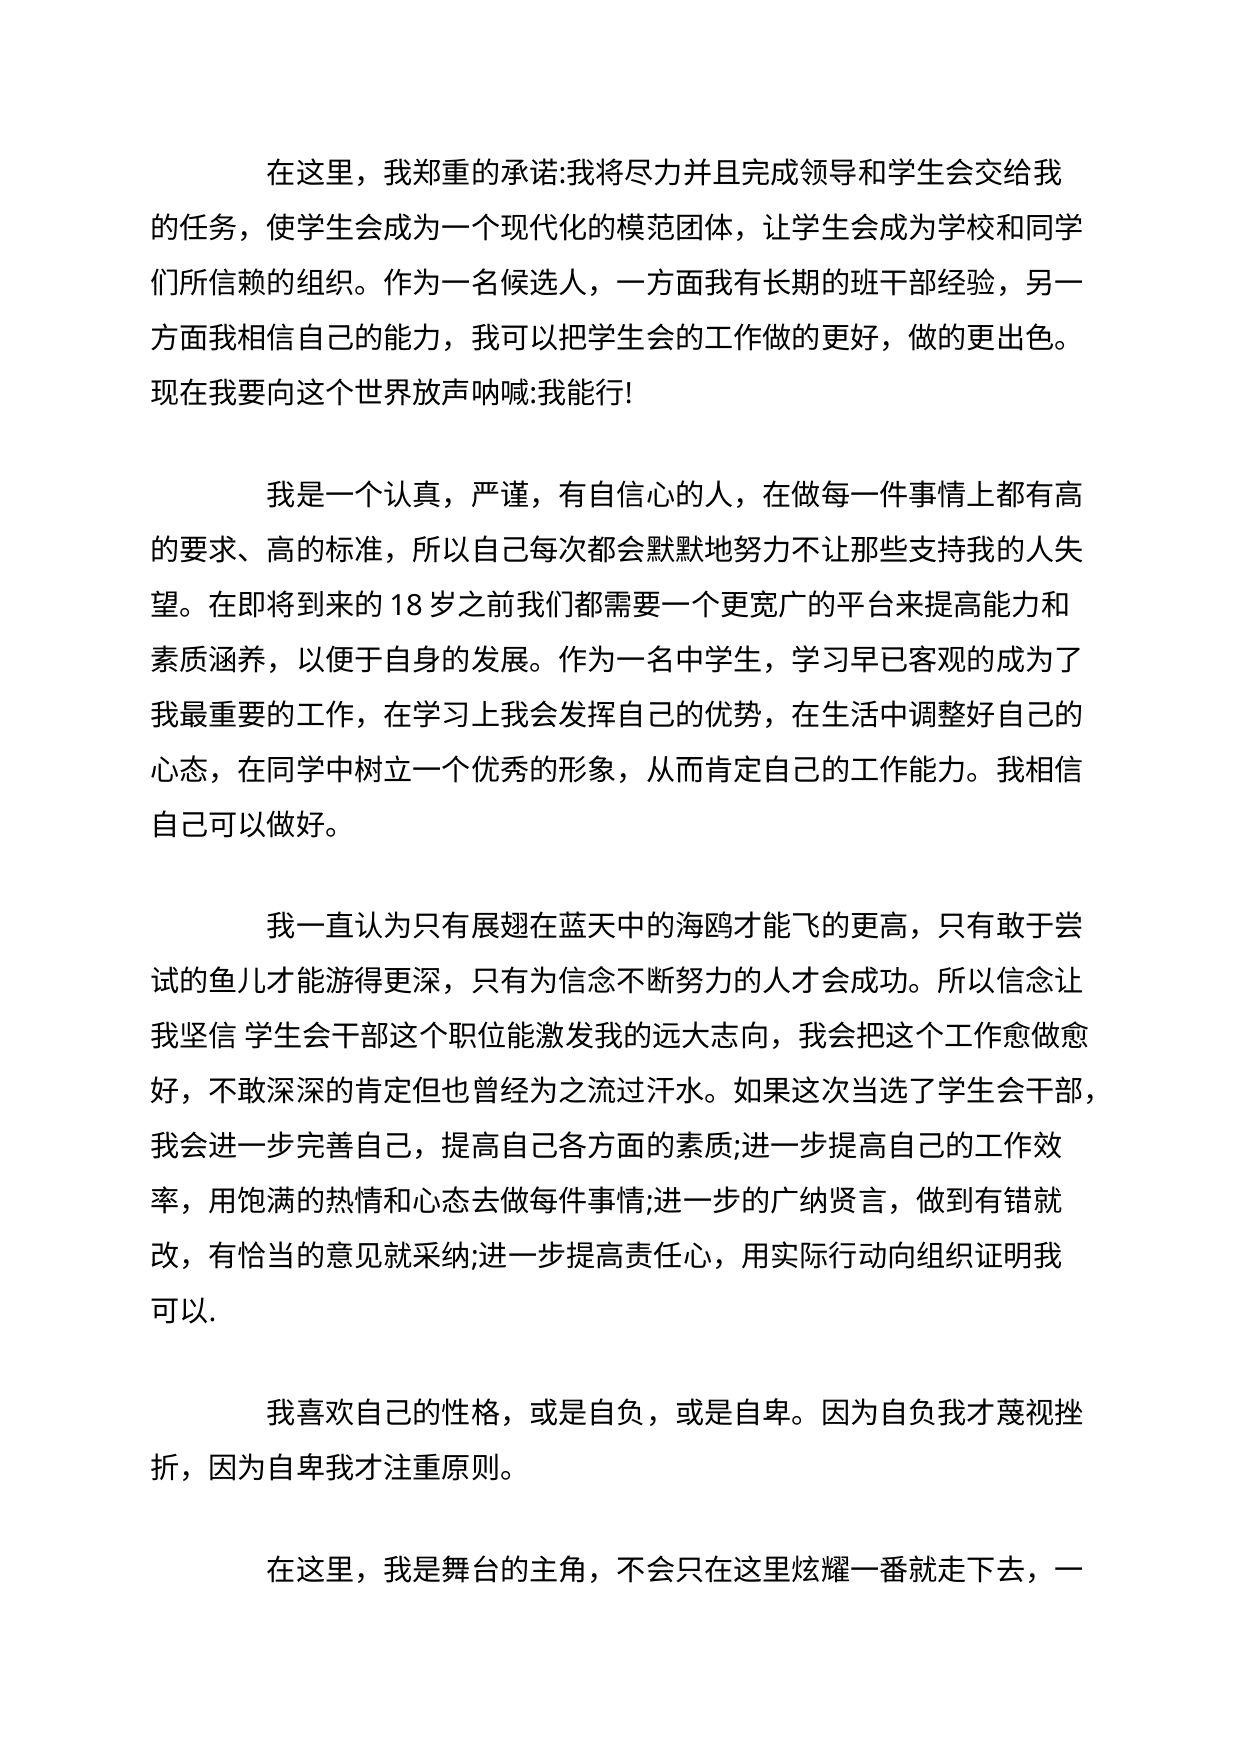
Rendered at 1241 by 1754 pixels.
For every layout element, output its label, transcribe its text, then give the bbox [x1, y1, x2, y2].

text 在这里，我郑重的承诺:我将尽力并且完成领导和学生会交给我的任务，使学生会成为一个现代化的模范团体，让学生会成为学校和同学们所信赖的组织。作为一名候选人，一方面我有长期的班干部经验，另一方面我相信自己的能力，我可以把学生会的工作做的更好，做的更出色。现在我要向这个世界放声呐喊:我能行! [150, 150, 1090, 412]
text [150, 1546, 1090, 1588]
text 我喜欢自己的性格，或是自负，或是自卑。因为自负我才蔑视挫折，因为自卑我才注重原则。 [150, 1389, 1090, 1487]
text 我一直认为只有展翅在蓝天中的海鸥才能飞的更高，只有敢于尝试的鱼儿才能游得更深，只有为信念不断努力的人才会成功。所以信念让我坚信 学生会干部这个职位能激发我的远大志向，我会把这个工作愈做愈好，不敢深深的肯定但也曾经为之流过汗水。如果这次当选了学生会干部，我会进一步完善自己，提高自己各方面的素质;进一步提高自己的工作效率，用饱满的热情和心态去做每件事情;进一步的广纳贤言，做到有错就改，有恰当的意见就采纳;进一步提高责任心，用实际行动向组织证明我可以. [150, 903, 1090, 1330]
text 我是一个认真，严谨，有自信心的人，在做每一件事情上都有高的要求、高的标准，所以自己每次都会默默地努力不让那些支持我的人失望。在即将到来的18岁之前我们都需要一个更宽广的平台来提高能力和素质涵养，以便于自身的发展。作为一名中学生，学习早已客观的成为了我最重要的工作，在学习上我会发挥自己的优势，在生活中调整好自己的心态，在同学中树立一个优秀的形象，从而肯定自己的工作能力。我相信自己可以做好。 [150, 472, 1090, 843]
